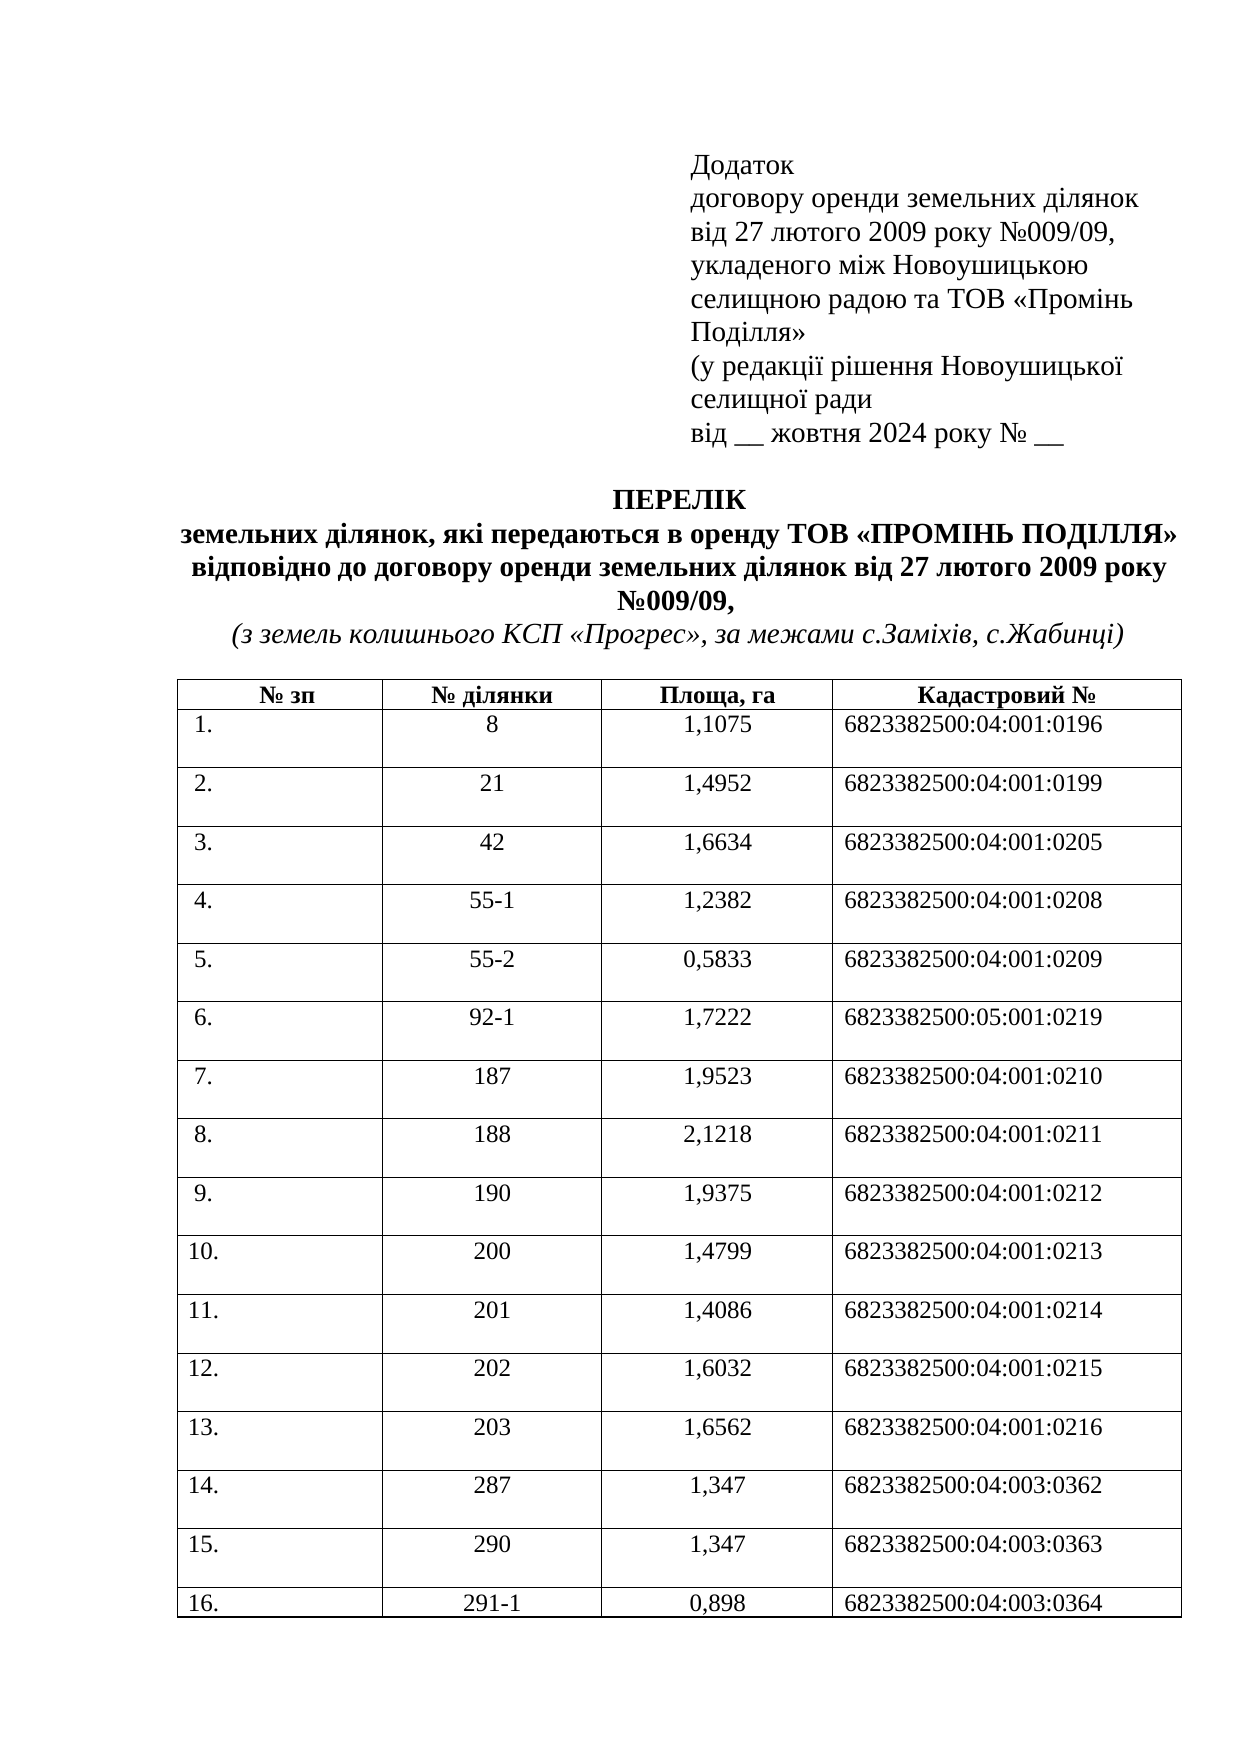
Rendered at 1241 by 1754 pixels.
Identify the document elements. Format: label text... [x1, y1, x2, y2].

table_cell [178, 1471, 382, 1528]
table_header Додаток договору оренди земельних ділянок від 27 лютого 2009 року №009/09, укладеного між Новоушицькою селищною радою та ТОВ «Промінь Поділля» (у редакції рішення Новоушицької селищної ради від __ жовтня 2024 року № __ [679, 147, 1181, 449]
table_cell 1,347 [602, 1471, 832, 1528]
table_cell 1,4952 [602, 768, 832, 826]
table_cell 8 [383, 710, 601, 767]
table_cell 55-1 [383, 885, 601, 943]
table_cell [178, 1295, 382, 1352]
table_cell 1,6032 [602, 1354, 832, 1411]
table_cell 1,9523 [602, 1061, 832, 1118]
table_header Кадастровий № [833, 680, 1181, 708]
text ПЕРЕЛІК земельних ділянок, які передаються в оренду ТОВ «ПРОМІНЬ ПОДІЛЛЯ» відповідно до договору оренди земельних ділянок від 27 лютого 2009 року №009/09, (з земель колишнього КСП «Прогрес», за межами с.Заміхів, с.Жабинці) [177, 482, 1181, 650]
table_cell 6823382500:04:001:0205 [833, 827, 1181, 884]
table_cell 1,7222 [602, 1002, 832, 1060]
table_cell 201 [383, 1295, 601, 1352]
table_cell 6823382500:04:001:0211 [833, 1119, 1181, 1177]
table_cell 6823382500:04:001:0215 [833, 1354, 1181, 1411]
table_cell 1,9375 [602, 1178, 832, 1235]
table_cell 1,4799 [602, 1236, 832, 1294]
table_cell 6823382500:04:001:0214 [833, 1295, 1181, 1352]
table_cell [178, 1354, 382, 1411]
table_cell 1,1075 [602, 710, 832, 767]
table_cell 6823382500:04:003:0363 [833, 1529, 1181, 1587]
table_cell 2,1218 [602, 1119, 832, 1177]
table_cell 290 [383, 1529, 601, 1587]
table_cell 6823382500:04:001:0212 [833, 1178, 1181, 1235]
table_cell 6823382500:04:001:0213 [833, 1236, 1181, 1294]
table_cell [178, 1412, 382, 1469]
table_cell 291-1 [383, 1588, 601, 1616]
table_cell 200 [383, 1236, 601, 1294]
table_cell [178, 827, 382, 884]
table_cell [178, 1061, 382, 1118]
table_cell 21 [383, 768, 601, 826]
table_cell 190 [383, 1178, 601, 1235]
table_cell [178, 768, 382, 826]
table_cell 6823382500:05:001:0219 [833, 1002, 1181, 1060]
table_cell [178, 1002, 382, 1060]
table_cell 55-2 [383, 944, 601, 1001]
table_cell 6823382500:04:001:0208 [833, 885, 1181, 943]
table_cell [178, 1236, 382, 1294]
table_cell 0,5833 [602, 944, 832, 1001]
table_cell 188 [383, 1119, 601, 1177]
table_cell 1,347 [602, 1529, 832, 1587]
table_cell [178, 885, 382, 943]
table_cell 6823382500:04:001:0209 [833, 944, 1181, 1001]
table_cell [178, 1178, 382, 1235]
table_cell [178, 1529, 382, 1587]
table_cell 202 [383, 1354, 601, 1411]
table_header № зп [178, 680, 382, 708]
table_header Площа, га [602, 680, 832, 708]
table_cell [178, 1588, 382, 1616]
table_cell 1,2382 [602, 885, 832, 943]
table_cell 92-1 [383, 1002, 601, 1060]
table_cell [178, 944, 382, 1001]
table_cell 1,6634 [602, 827, 832, 884]
table_cell 187 [383, 1061, 601, 1118]
table_cell 1,6562 [602, 1412, 832, 1469]
table_cell 6823382500:04:001:0196 [833, 710, 1181, 767]
table_cell 0,898 [602, 1588, 832, 1616]
table_cell 203 [383, 1412, 601, 1469]
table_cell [833, 1588, 1181, 1616]
table_cell 1,4086 [602, 1295, 832, 1352]
table_cell 287 [383, 1471, 601, 1528]
table_cell [178, 710, 382, 767]
table_cell [178, 1119, 382, 1177]
table_cell 6823382500:04:001:0199 [833, 768, 1181, 826]
table_cell 6823382500:04:001:0210 [833, 1061, 1181, 1118]
table_cell 6823382500:04:003:0362 [833, 1471, 1181, 1528]
table_header № ділянки [383, 680, 601, 708]
table_cell 6823382500:04:001:0216 [833, 1412, 1181, 1469]
table_cell 42 [383, 827, 601, 884]
